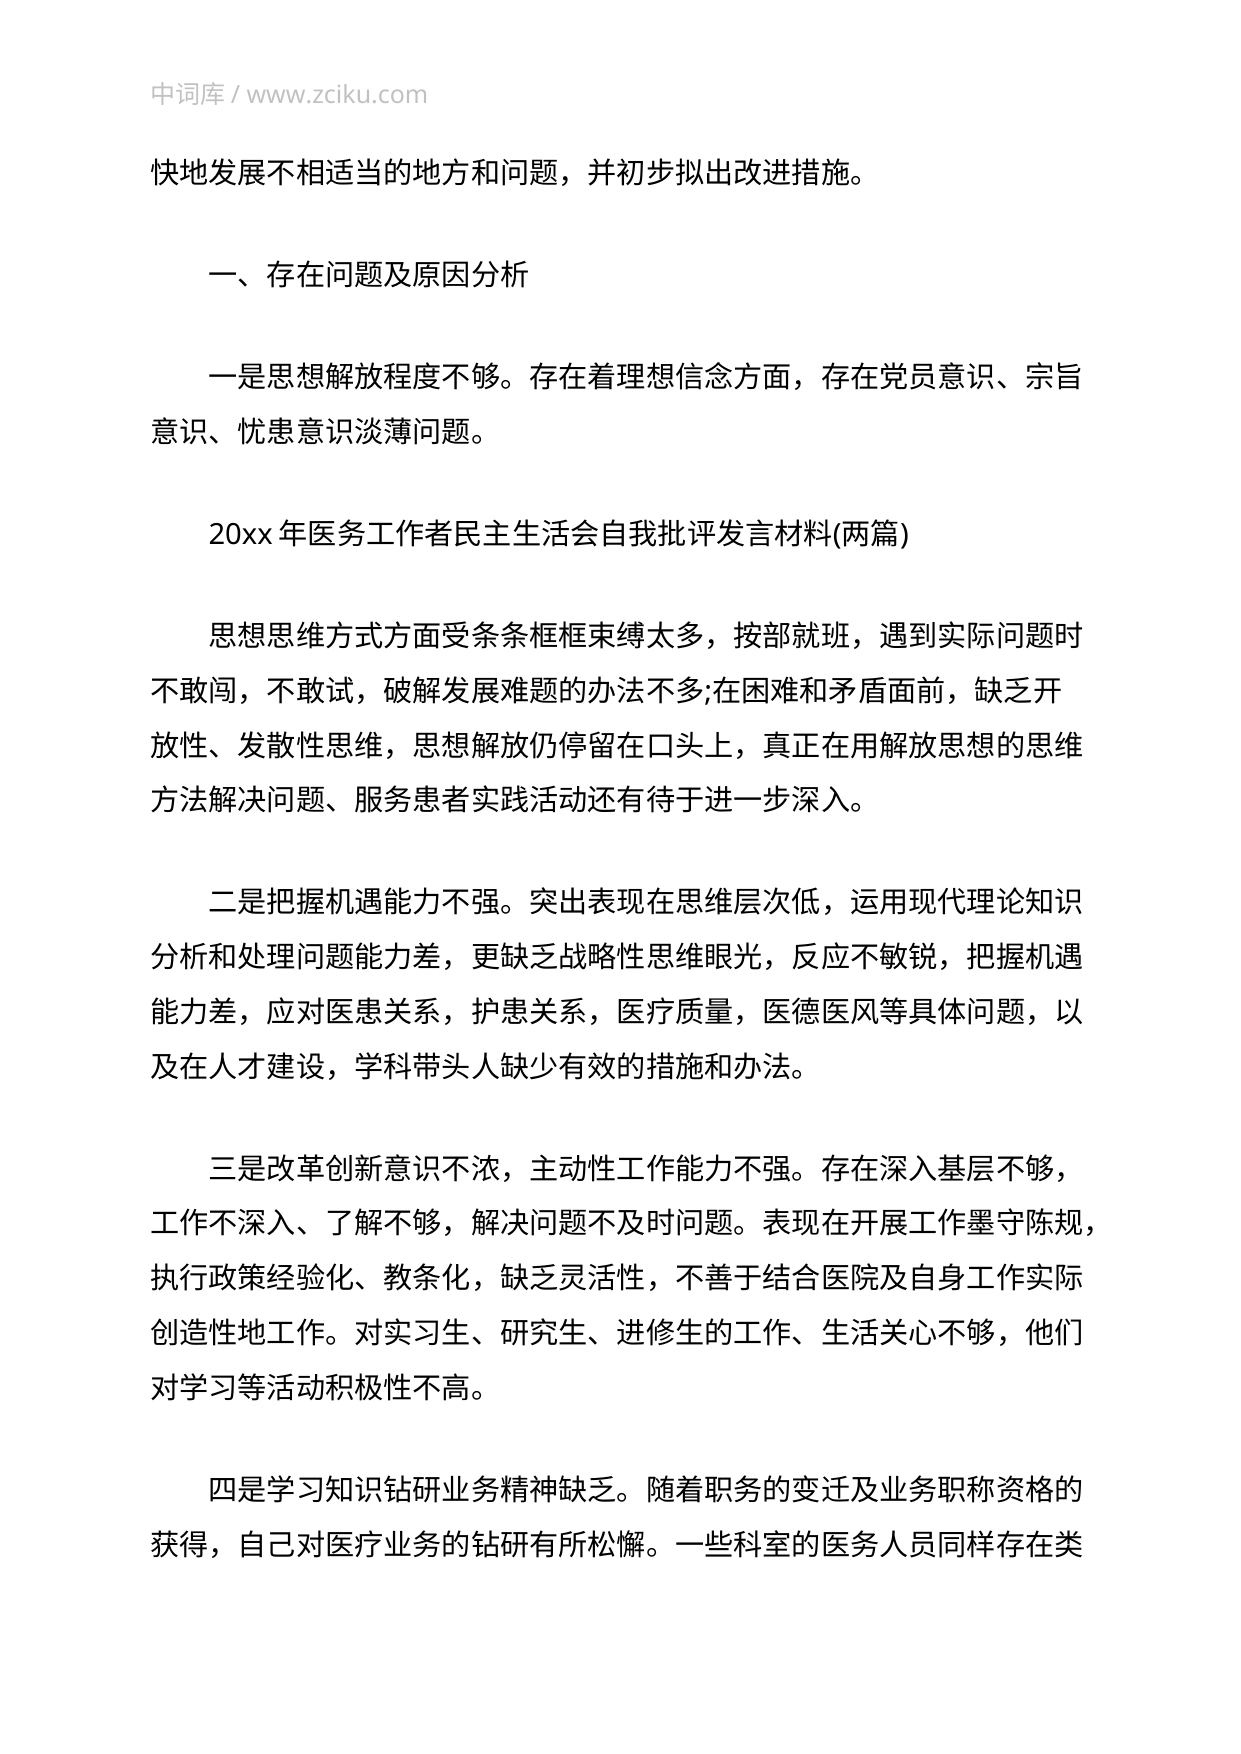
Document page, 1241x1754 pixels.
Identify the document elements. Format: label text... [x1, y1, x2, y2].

text 20xx年医务工作者民主生活会自我批评发言材料(两篇) [150, 510, 1090, 553]
text 三是改革创新意识不浓，主动性工作能力不强。存在深入基层不够，工作不深入、了解不够，解决问题不及时问题。表现在开展工作墨守陈规，执行政策经验化、教条化，缺乏灵活性，不善于结合医院及自身工作实际创造性地工作。对实习生、研究生、进修生的工作、生活关心不够，他们对学习等活动积极性不高。 [150, 1145, 1090, 1407]
text 一是思想解放程度不够。存在着理想信念方面，存在党员意识、宗旨意识、忧患意识淡薄问题。 [150, 353, 1090, 451]
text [150, 1467, 1090, 1564]
text 思想思维方式方面受条条框框束缚太多，按部就班，遇到实际问题时不敢闯，不敢试，破解发展难题的办法不多;在困难和矛盾面前，缺乏开放性、发散性思维，思想解放仍停留在口头上，真正在用解放思想的思维方法解决问题、服务患者实践活动还有待于进一步深入。 [150, 612, 1090, 819]
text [150, 150, 1090, 192]
text 一、存在问题及原因分析 [150, 252, 1090, 294]
text 二是把握机遇能力不强。突出表现在思维层次低，运用现代理论知识分析和处理问题能力差，更缺乏战略性思维眼光，反应不敏锐，把握机遇能力差，应对医患关系，护患关系，医疗质量，医德医风等具体问题，以及在人才建设，学科带头人缺少有效的措施和办法。 [150, 879, 1090, 1086]
